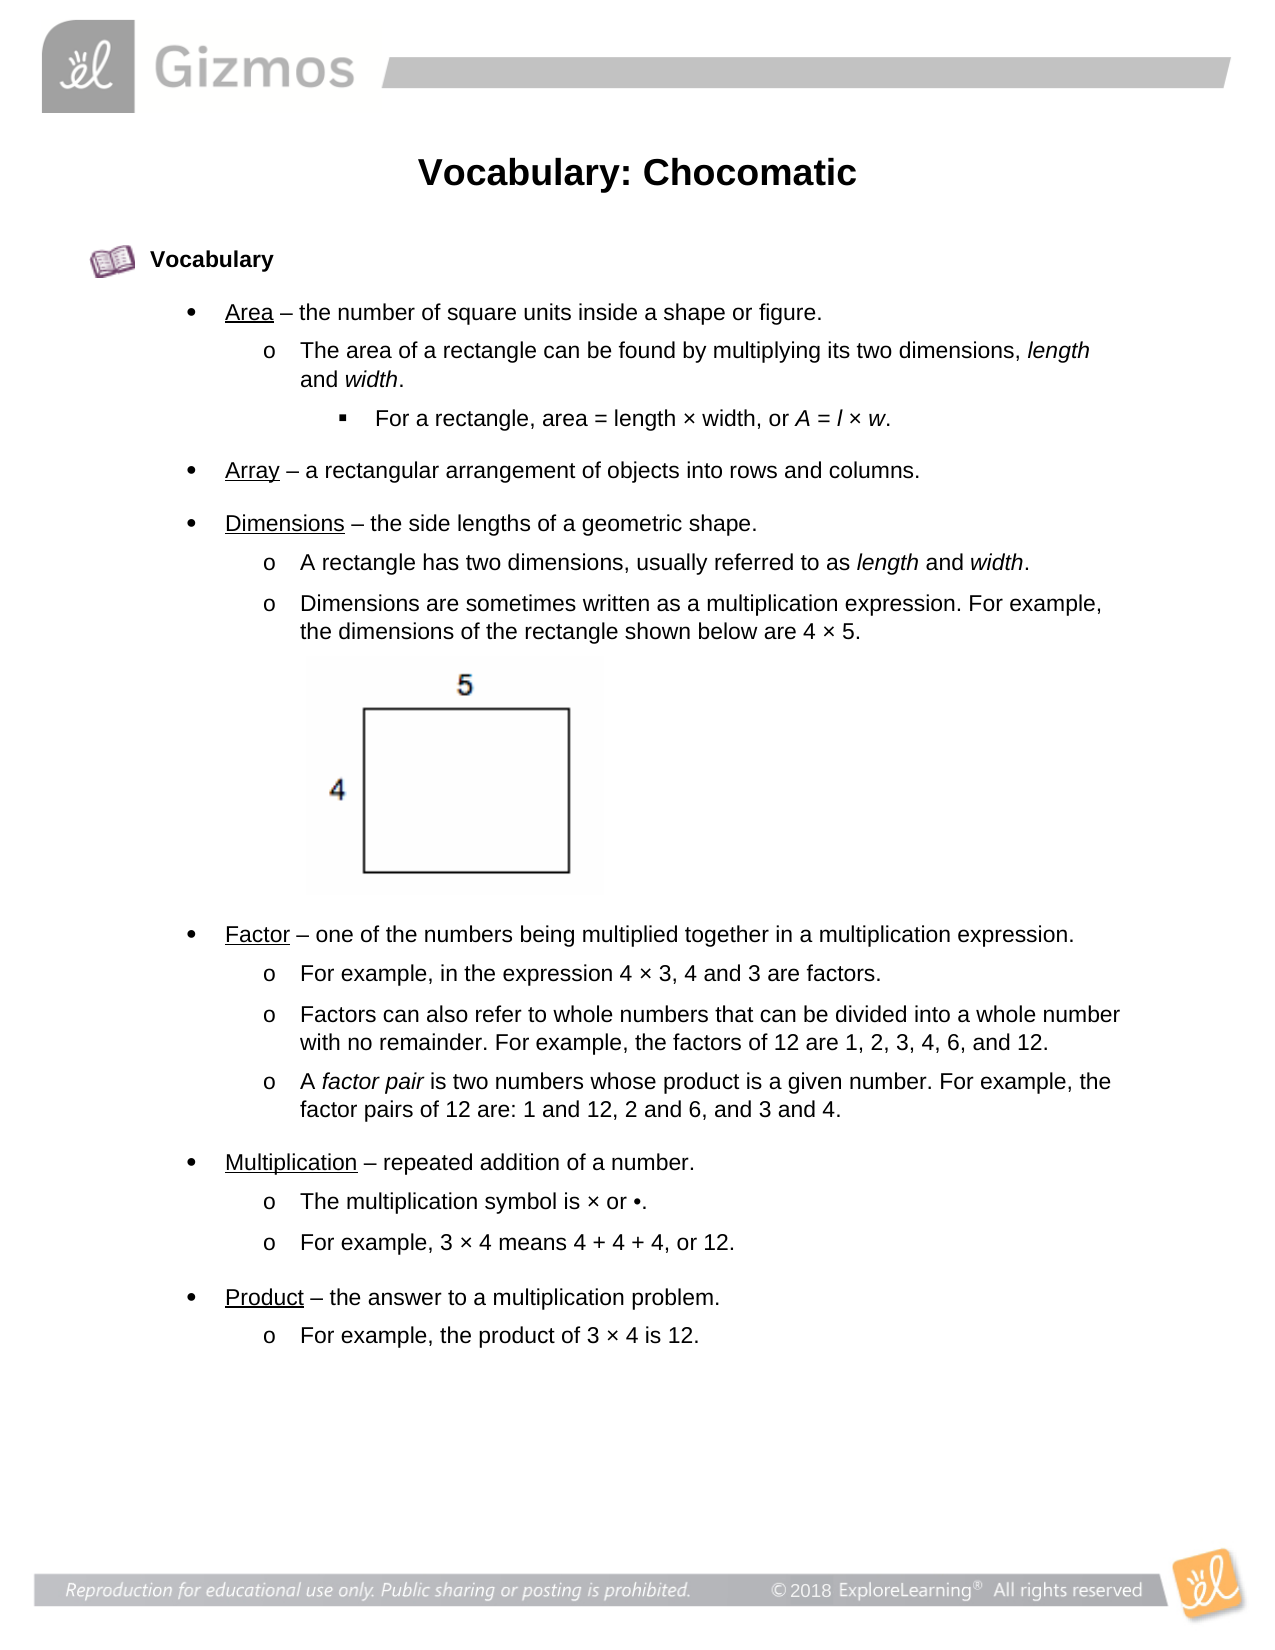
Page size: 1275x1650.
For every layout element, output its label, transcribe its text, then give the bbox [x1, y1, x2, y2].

list For example, 3 × 4 means 4 + 4 + 4, or 12. [262, 1229, 1125, 1257]
list Area – the number of square units inside a shape or figure. [187, 298, 1125, 325]
list For example, in the expression 4 × 3, 4 and 3 are factors. [262, 960, 1125, 988]
list A rectangle has two dimensions, usually referred to as length and width. [262, 549, 1125, 577]
list Multiplication – repeated addition of a number. [187, 1149, 1125, 1176]
list Factors can also refer to whole numbers that can be divided into a whole number with no remainder. For example, the factors of 12 are 1, 2, 3, 4, 6, and 12. [262, 1001, 1125, 1056]
list Array – a rectangular arrangement of objects into rows and columns. [187, 457, 1125, 484]
picture [0, 0, 1275, 113]
list A factor pair is two numbers whose product is a given number. For example, the factor pairs of 12 are: 1 and 12, 2 and 6, and 3 and 4. [262, 1068, 1125, 1123]
list Product – the answer to a multiplication problem. [187, 1283, 1125, 1310]
list The area of a rectangle can be found by multiplying its two dimensions, length and width. [262, 337, 1125, 392]
list Dimensions are sometimes written as a multiplication expression. For example, the dimensions of the rectangle shown below are 4 × 5. [262, 590, 1125, 644]
picture [305, 656, 604, 895]
list For example, the product of 3 × 4 is 12. [262, 1322, 1125, 1351]
picture [89, 245, 135, 278]
picture [0, 1533, 1275, 1650]
text Vocabulary [150, 246, 1125, 272]
list Dimensions – the side lengths of a geometric shape. [187, 510, 1125, 536]
title Vocabulary: Chocomatic [150, 150, 1125, 193]
list For a rectangle, area = length × width, or A = l × w. [337, 404, 1125, 431]
list The multiplication symbol is × or •. [262, 1188, 1125, 1216]
list Factor – one of the numbers being multiplied together in a multiplication expression. [187, 921, 1125, 948]
